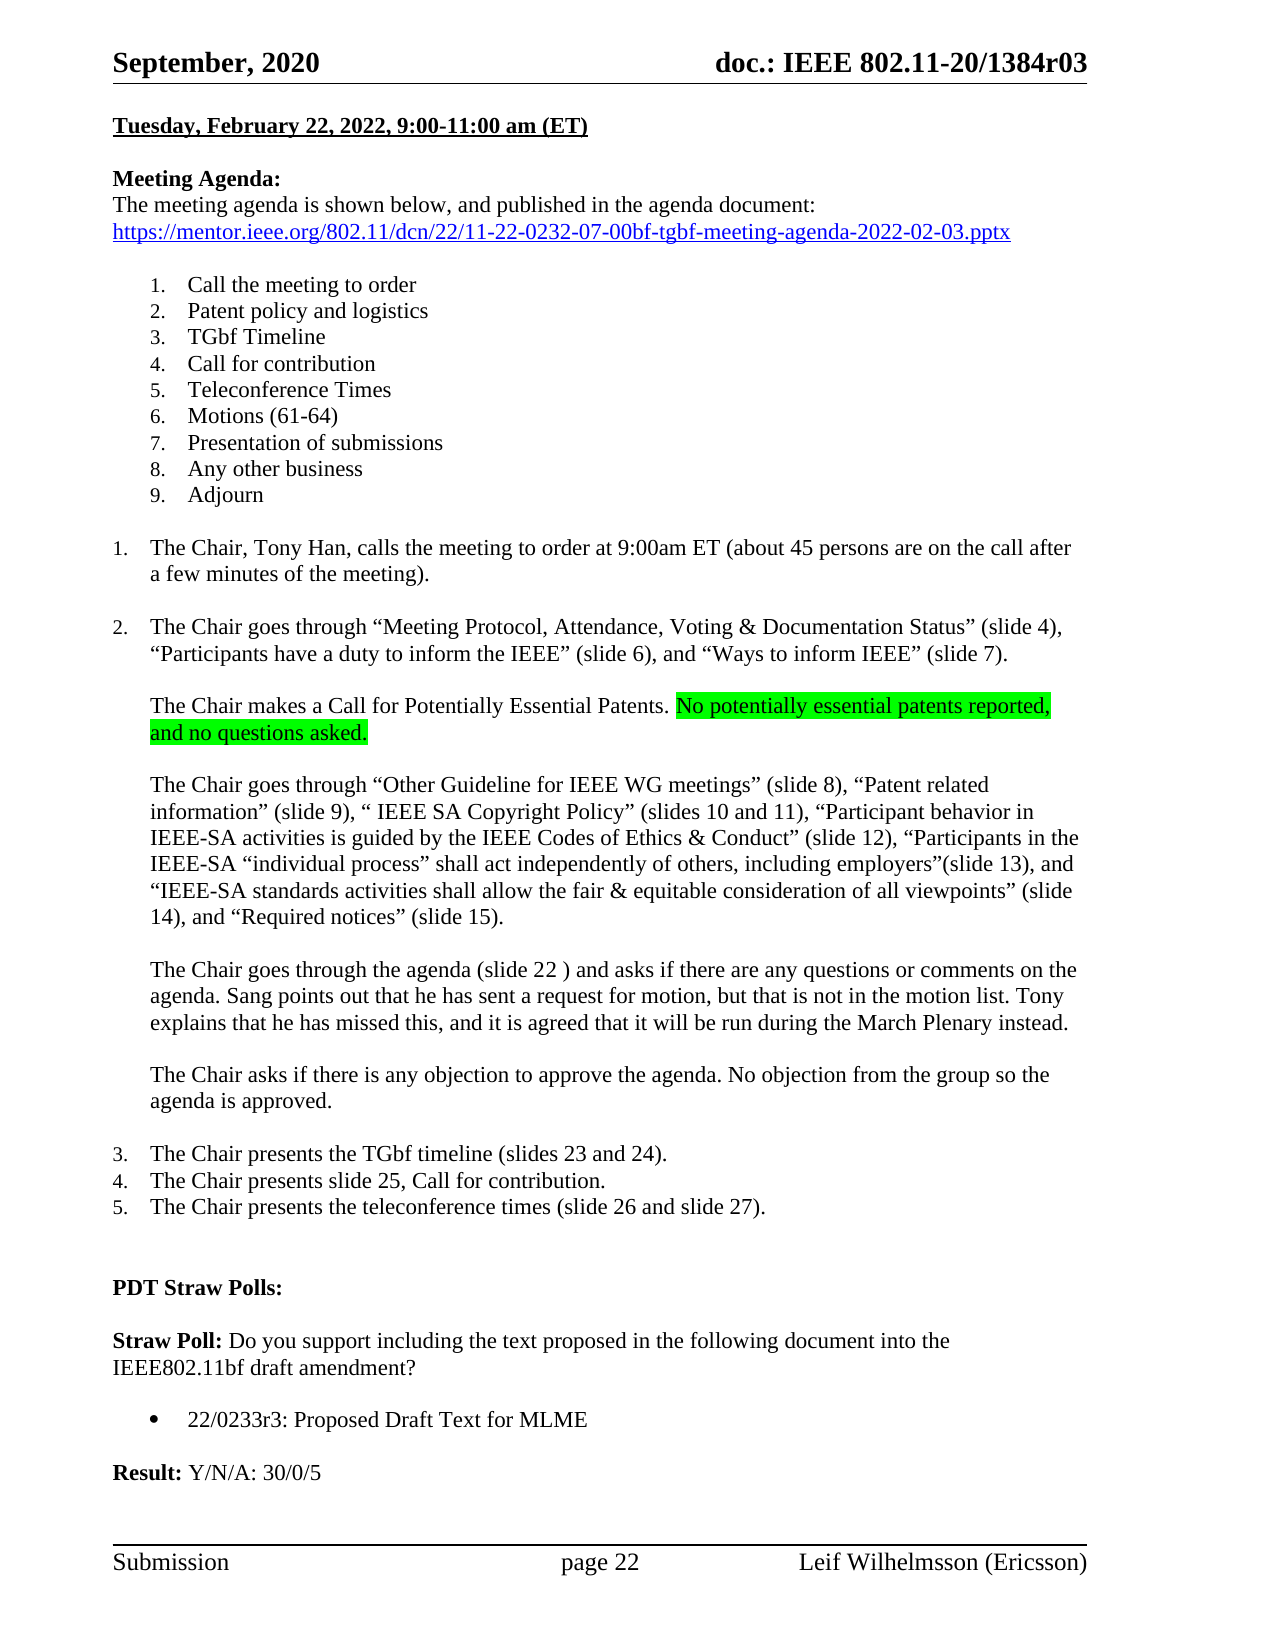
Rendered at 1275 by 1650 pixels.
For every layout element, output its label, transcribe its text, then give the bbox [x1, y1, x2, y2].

list The Chair goes through “Meeting Protocol, Attendance, Voting & Documentation Status” (slide 4), “Participants have a duty to inform the IEEE” (slide 6), and “Ways to inform IEEE” (slide 7). [112, 613, 1087, 666]
text Meeting Agenda: [112, 165, 1087, 192]
list Teleconference Times [150, 376, 1087, 402]
text The meeting agenda is shown below, and published in the agenda document: [112, 192, 1087, 218]
list The Chair presents the teleconference times (slide 26 and slide 27). [112, 1193, 1087, 1219]
list The Chair presents the TGbf timeline (slides 23 and 24). [112, 1140, 1087, 1167]
list Presentation of submissions [150, 429, 1087, 455]
text The Chair asks if there is any objection to approve the agenda. No objection from the group so the agenda is approved. [150, 1061, 1087, 1114]
list Patent policy and logistics [150, 297, 1087, 323]
list Call for contribution [150, 350, 1087, 376]
text Tuesday, February 22, 2022, 9:00-11:00 am (ET) [112, 112, 1087, 139]
text Result: Y/N/A: 30/0/5 [112, 1459, 1087, 1485]
text The Chair goes through “Other Guideline for IEEE WG meetings” (slide 8), “Patent related information” (slide 9), “ IEEE SA Copyright Policy” (slides 10 and 11), “Participant behavior in IEEE-SA activities is guided by the IEEE Codes of Ethics & Conduct” (slide 12), “Participants in the IEEE-SA “individual process” shall act independently of others, including employers”(slide 13), and “IEEE-SA standards activities shall allow the fair & equitable consideration of all viewpoints” (slide 14), and “Required notices” (slide 15). [150, 771, 1087, 929]
text The Chair goes through the agenda (slide 22 ) and asks if there are any questions or comments on the agenda. Sang points out that he has sent a request for motion, but that is not in the motion list. Tony explains that he has missed this, and it is agreed that it will be run during the March Plenary instead. [150, 956, 1087, 1035]
text PDT Straw Polls: [112, 1274, 1087, 1301]
list The Chair makes a Call for Potentially Essential Patents. No potentially essential patents reported, and no questions asked. [150, 692, 1087, 745]
list Adjourn [150, 481, 1087, 508]
list Call the meeting to order [150, 271, 1087, 297]
text Straw Poll: Do you support including the text proposed in the following document into the IEEE802.11bf draft amendment? [112, 1327, 1087, 1380]
list Motions (61-64) [150, 402, 1087, 429]
list Any other business [150, 455, 1087, 481]
list The Chair presents slide 25, Call for contribution. [112, 1167, 1087, 1193]
text https://mentor.ieee.org/802.11/dcn/22/11-22-0232-07-00bf-tgbf-meeting-agenda-2022-02-03.pptx [112, 218, 1087, 244]
list The Chair, Tony Han, calls the meeting to order at 9:00am ET (about 45 persons are on the call after a few minutes of the meeting). [112, 534, 1087, 587]
list 22/0233r3: Proposed Draft Text for MLME [150, 1406, 1087, 1433]
list TGbf Timeline [150, 323, 1087, 350]
